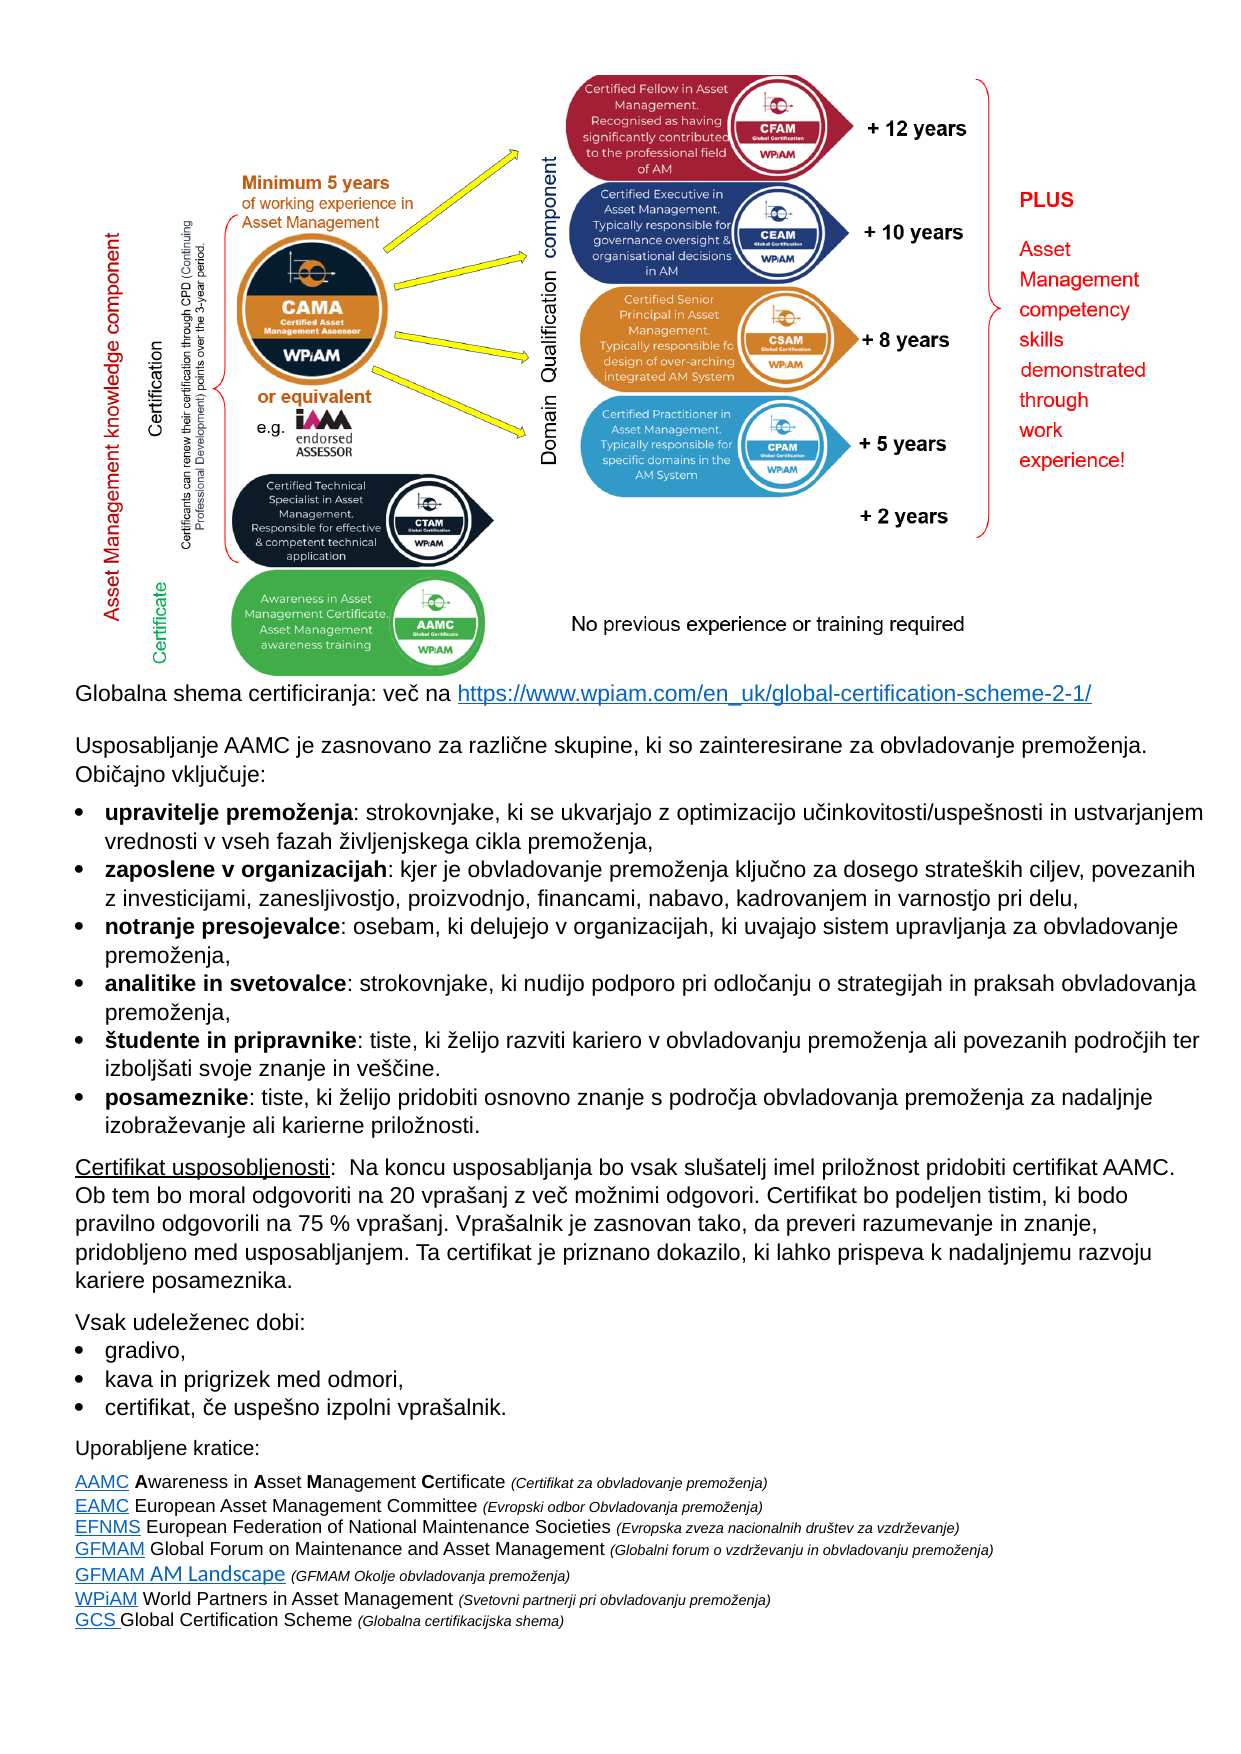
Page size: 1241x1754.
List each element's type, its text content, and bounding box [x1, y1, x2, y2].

text EFNMS European Federation of National Maintenance Societies (Evropska zveza nacionalnih društev za vzdrževanje) [75, 1516, 1211, 1538]
list zaposlene v organizacijah: kjer je obvladovanje premoženja ključno za dosego strateških ciljev, povezanih z investicijami, zanesljivostjo, proizvodnjo, financami, nabavo, kadrovanjem in varnostjo pri delu, [75, 856, 1211, 911]
text EAMC European Asset Management Committee (Evropski odbor Obvladovanja premoženja) [75, 1494, 1211, 1516]
list certifikat, če uspešno izpolni vprašalnik. [75, 1394, 1211, 1420]
list kava in prigrizek med odmori, [75, 1366, 1211, 1392]
text AAMC Awareness in Asset Management Certificate (Certifikat za obvladovanje premoženja) [75, 1471, 1211, 1493]
text WPiAM World Partners in Asset Management (Svetovni partnerji pri obvladovanju premoženja) [75, 1587, 1211, 1609]
picture [75, 75, 1150, 679]
text GFMAM AM Landscape (GFMAM Okolje obvladovanja premoženja) [75, 1559, 1211, 1587]
text Vsak udeleženec dobi: [75, 1309, 1211, 1335]
text Globalna shema certificiranja: več na https://www.wpiam.com/en_uk/global-certification-scheme-2-1/ [75, 680, 1211, 707]
text Certifikat usposobljenosti: Na koncu usposabljanja bo vsak slušatelj imel priložnost pridobiti certifikat AAMC. Ob tem bo moral odgovoriti na 20 vprašanj z več možnimi odgovori. Certifikat bo podeljen tistim, ki bodo pravilno odgovorili na 75 % vprašanj. Vprašalnik je zasnovan tako, da preveri razumevanje in znanje, pridobljeno med usposabljanjem. Ta certifikat je priznano dokazilo, ki lahko prispeva k nadaljnjemu razvoju kariere posameznika. [75, 1153, 1211, 1294]
list študente in pripravnike: tiste, ki želijo razviti kariero v obvladovanju premoženja ali povezanih področjih ter izboljšati svoje znanje in veščine. [75, 1027, 1211, 1082]
list posameznike: tiste, ki želijo pridobiti osnovno znanje s področja obvladovanja premoženja za nadaljnje izobraževanje ali karierne priložnosti. [75, 1084, 1211, 1138]
list upravitelje premoženja: strokovnjake, ki se ukvarjajo z optimizacijo učinkovitosti/uspešnosti in ustvarjanjem vrednosti v vseh fazah življenjskega cikla premoženja, [75, 799, 1211, 854]
text Uporabljene kratice: [75, 1435, 1211, 1459]
list notranje presojevalce: osebam, ki delujejo v organizacijah, ki uvajajo sistem upravljanja za obvladovanje premoženja, [75, 913, 1211, 968]
text GCS Global Certification Scheme (Globalna certifikacijska shema) [75, 1609, 1211, 1630]
list analitike in svetovalce: strokovnjake, ki nudijo podporo pri odločanju o strategijah in praksah obvladovanja premoženja, [75, 970, 1211, 1025]
list gradivo, [75, 1337, 1211, 1363]
text Usposabljanje AAMC je zasnovano za različne skupine, ki so zainteresirane za obvladovanje premoženja. Običajno vključuje: [75, 732, 1211, 787]
text GFMAM Global Forum on Maintenance and Asset Management (Globalni forum o vzdrževanju in obvladovanju premoženja) [75, 1538, 1211, 1559]
